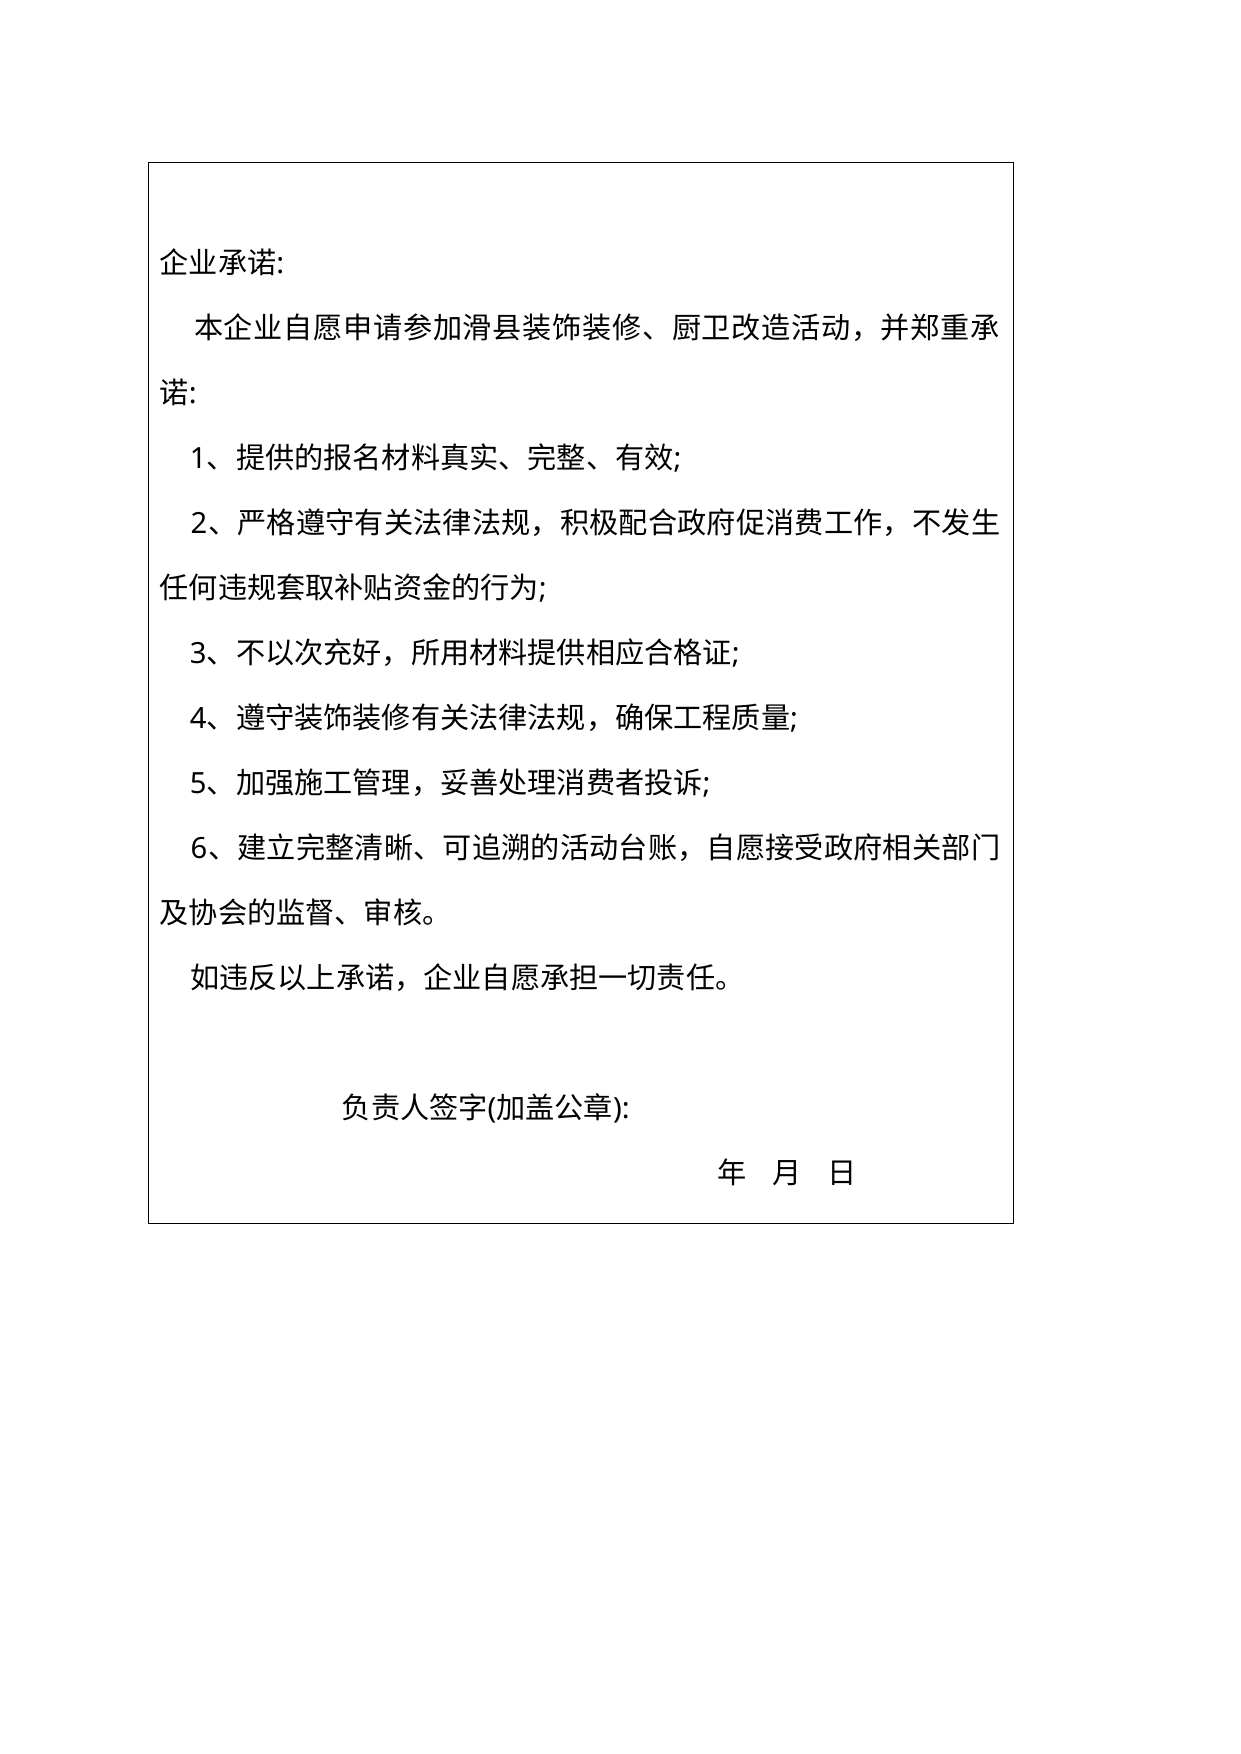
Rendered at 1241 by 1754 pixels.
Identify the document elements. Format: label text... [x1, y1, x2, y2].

table_cell 企业承诺: 本企业自愿申请参加滑县装饰装修、厨卫改造活动，并郑重承诺: 1、提供的报名材料真实、完整、有效; 2、严格遵守有关法律法规，积极配合政府促消费工作，不发生任何违规套取补贴资金的行为; 3、不以次充好，所用材料提供相应合格证; 4、遵守装饰装修有关法律法规，确保工程质量; 5、加强施工管理，妥善处理消费者投诉; 6、建立完整清晰、可追溯的活动台账，自愿接受政府相关部门及协会的监督、审核。 如违反以上承诺，企业自愿承担一切责任。 负责人签字(加盖公章): 年 月 日 [149, 163, 1013, 1223]
